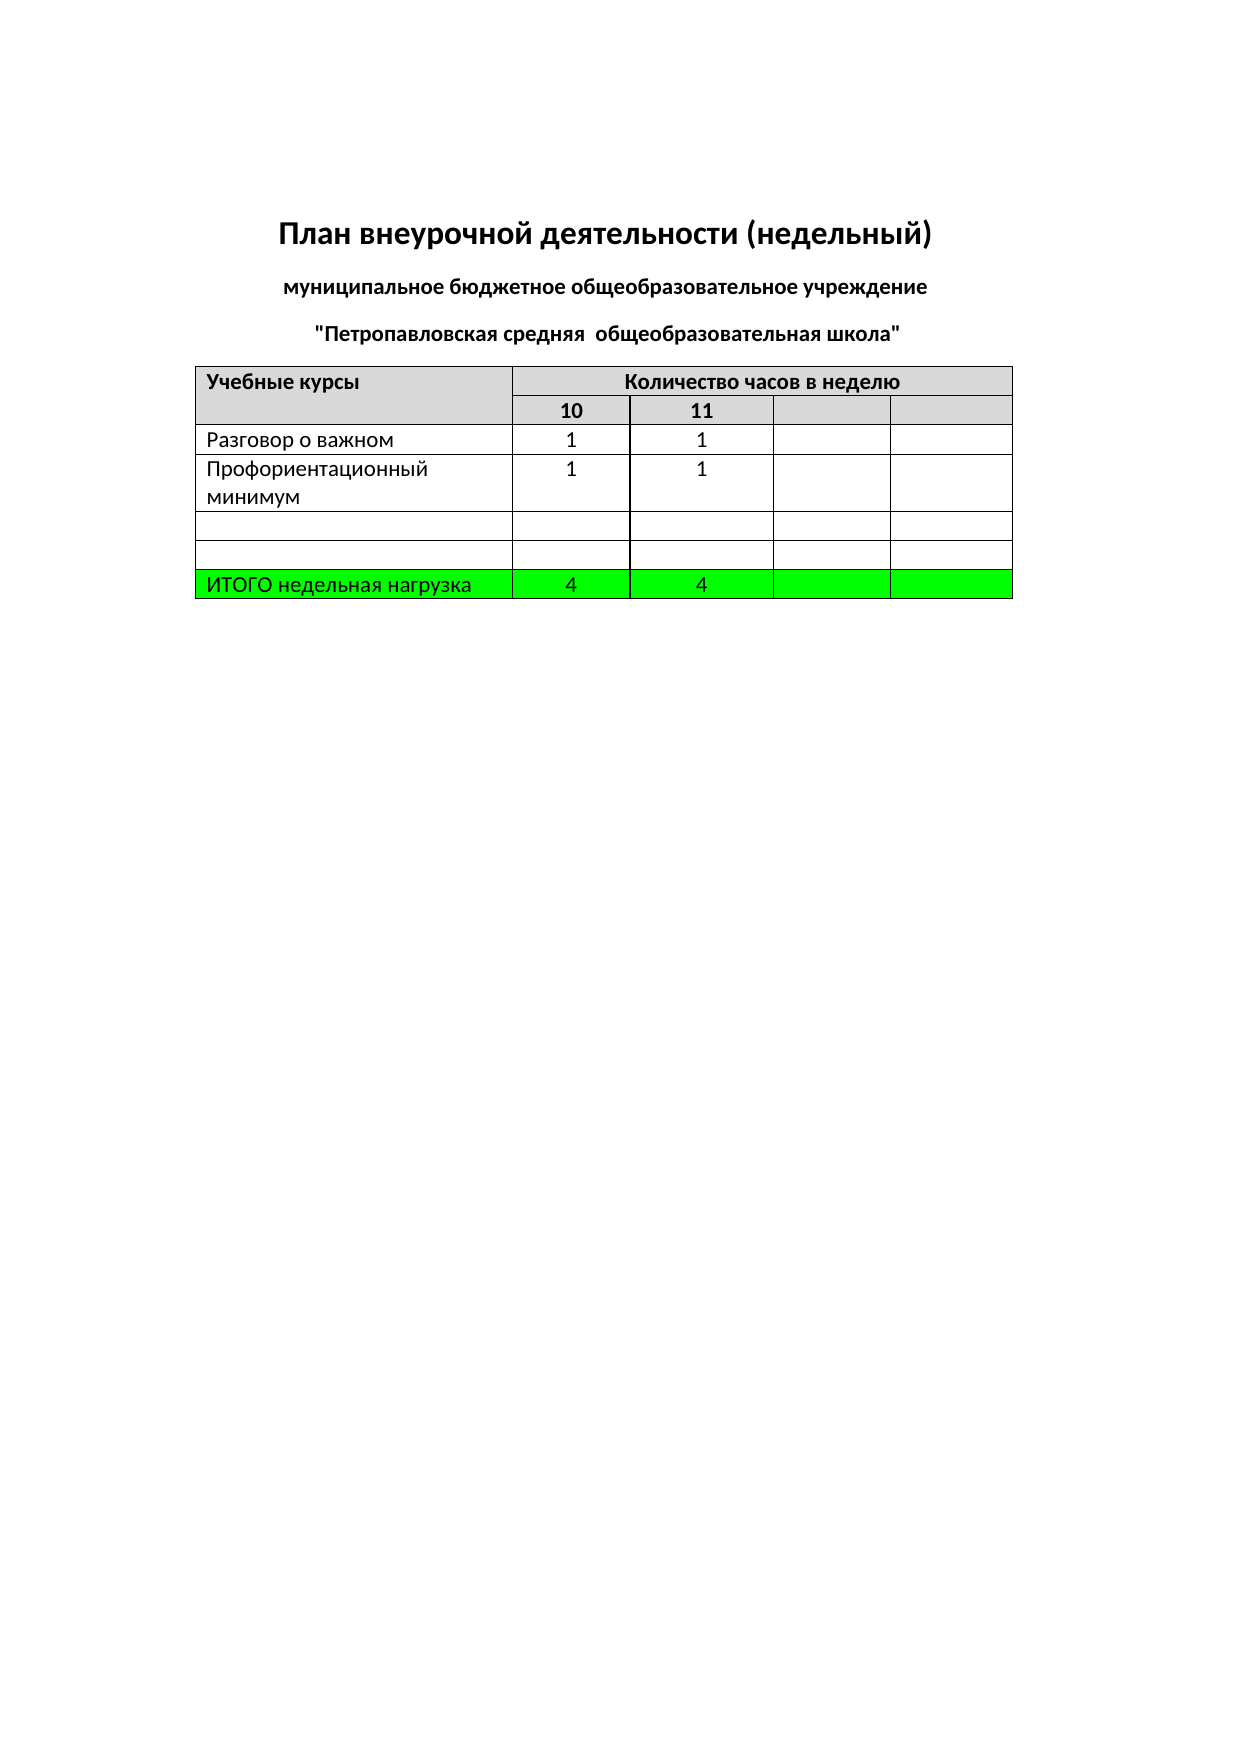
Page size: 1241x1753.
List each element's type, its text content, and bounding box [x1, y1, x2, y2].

table_cell ИТОГО недельная нагрузка [196, 570, 512, 598]
table_cell [774, 541, 890, 569]
table_header Количество часов в неделю [513, 367, 1012, 395]
table_cell [774, 570, 890, 598]
table_cell [891, 396, 1012, 424]
table_cell [891, 455, 1012, 511]
text План внеурочной деятельности (недельный) [89, 212, 1122, 253]
table_cell 1 [631, 455, 773, 511]
text "Петропавловская средняя общеобразовательная школа" [89, 319, 1122, 347]
table_header Учебные курсы [196, 367, 512, 424]
table_cell [774, 455, 890, 511]
table_cell [891, 512, 1012, 539]
table_cell 1 [513, 455, 629, 511]
table_cell [631, 512, 773, 539]
table_cell [891, 570, 1012, 598]
table_cell [513, 512, 629, 539]
table_cell [196, 512, 512, 539]
table_cell [891, 541, 1012, 569]
table_cell [774, 425, 890, 453]
table_cell 10 [513, 396, 629, 424]
table_cell 4 [631, 570, 773, 598]
table_cell [774, 396, 890, 424]
table_cell [891, 425, 1012, 453]
table_cell 11 [631, 396, 773, 424]
table_cell Профориентационный минимум [196, 455, 512, 511]
text муниципальное бюджетное общеобразовательное учреждение [89, 272, 1122, 301]
table_cell Разговор о важном [196, 425, 512, 453]
table_cell 1 [513, 425, 629, 453]
table_cell [196, 541, 512, 569]
table_cell [631, 541, 773, 569]
table_cell 1 [631, 425, 773, 453]
table_cell [513, 541, 629, 569]
table_cell [774, 512, 890, 539]
table_cell 4 [513, 570, 629, 598]
